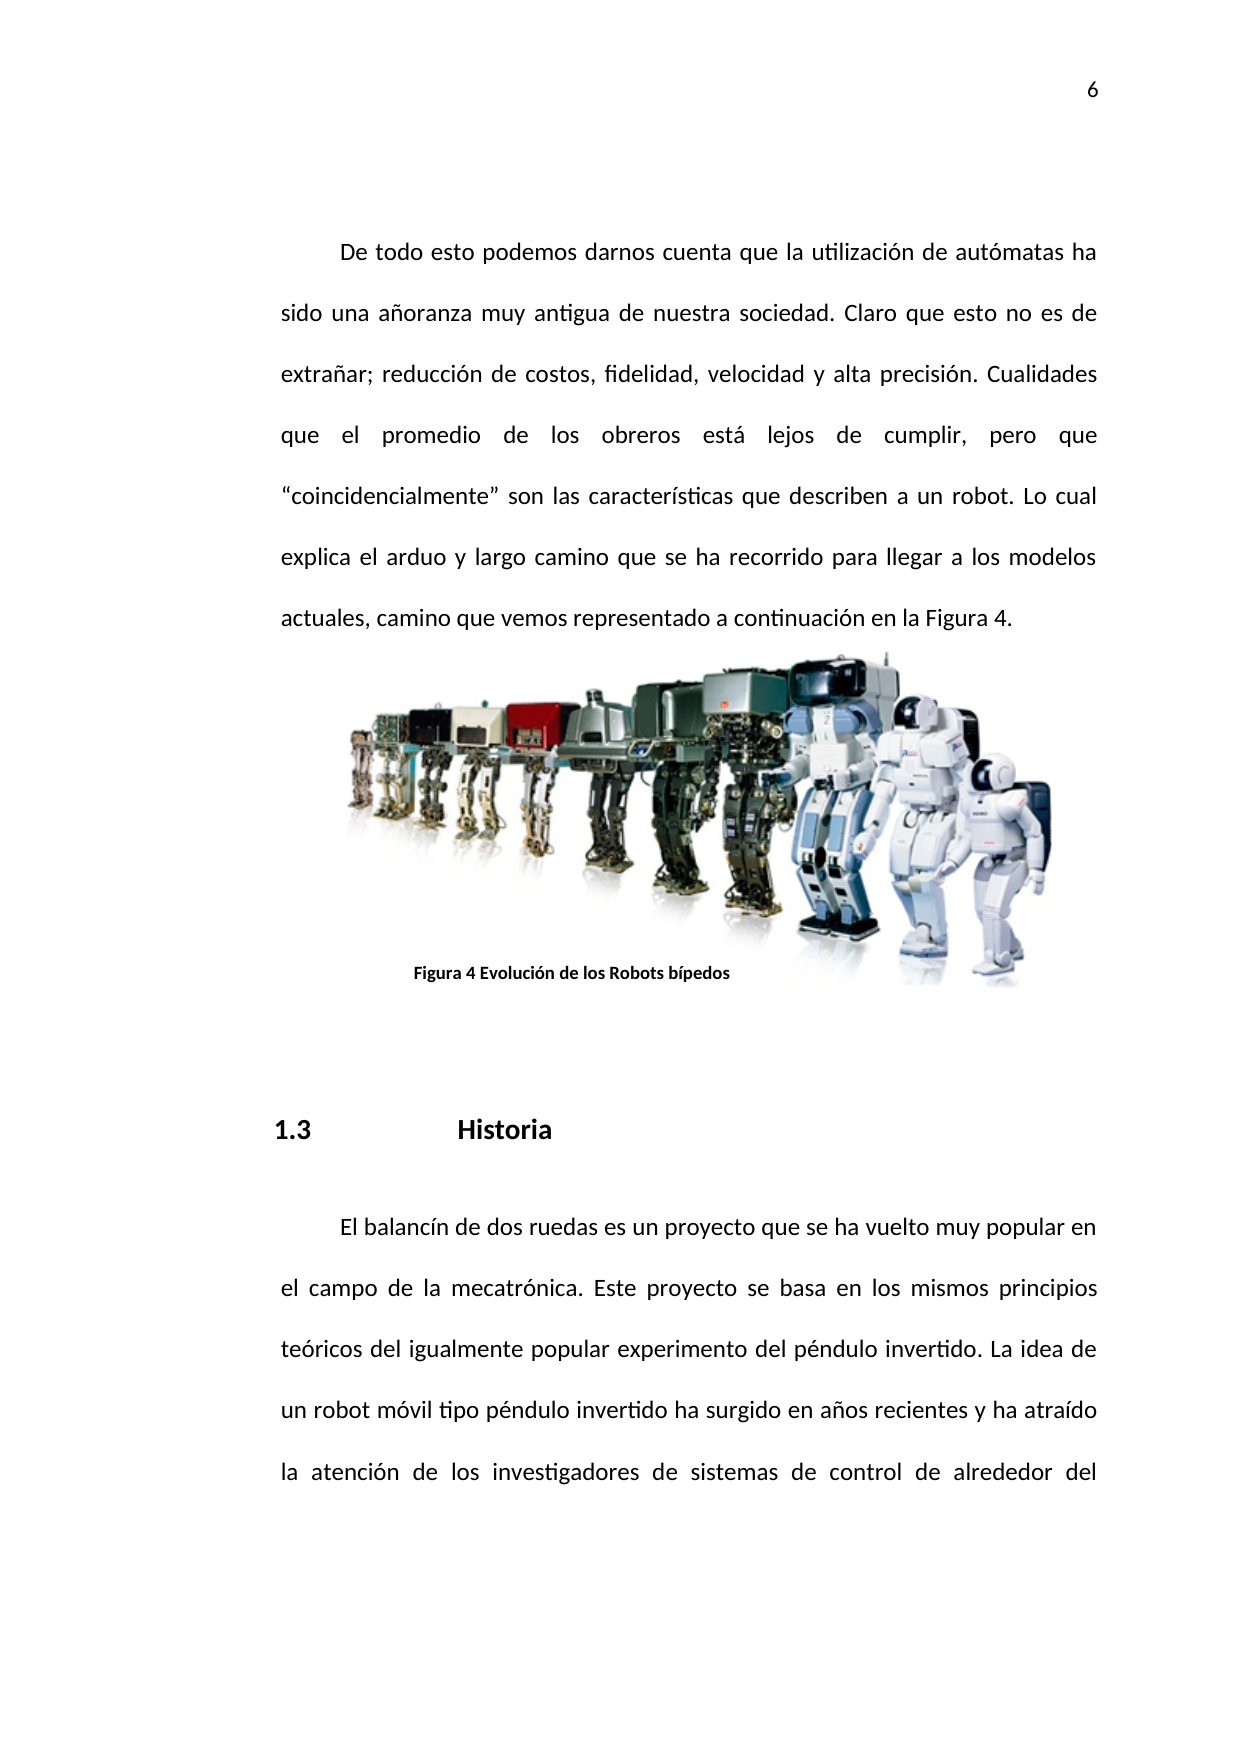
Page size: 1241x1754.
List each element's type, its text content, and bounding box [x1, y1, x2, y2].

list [281, 1211, 1098, 1486]
text Figura 4 Evolución de los Robots bípedos [236, 961, 1098, 984]
list De todo esto podemos darnos cuenta que la utilización de autómatas ha sido una añoranza muy antigua de nuestra sociedad. Claro que esto no es de extrañar; reducción de costos, fidelidad, velocidad y alta precisión. Cualidades que el promedio de los obreros está lejos de cumplir, pero que “coincidencialmente” son las características que describen a un robot. Lo cual explica el arduo y largo camino que se ha recorrido para llegar a los modelos actuales, camino que vemos representado a continuación en la Figura 4. [281, 236, 1098, 633]
subtitle 1.3 Historia [274, 1111, 1098, 1147]
picture [346, 633, 1052, 961]
picture [346, 984, 1052, 988]
